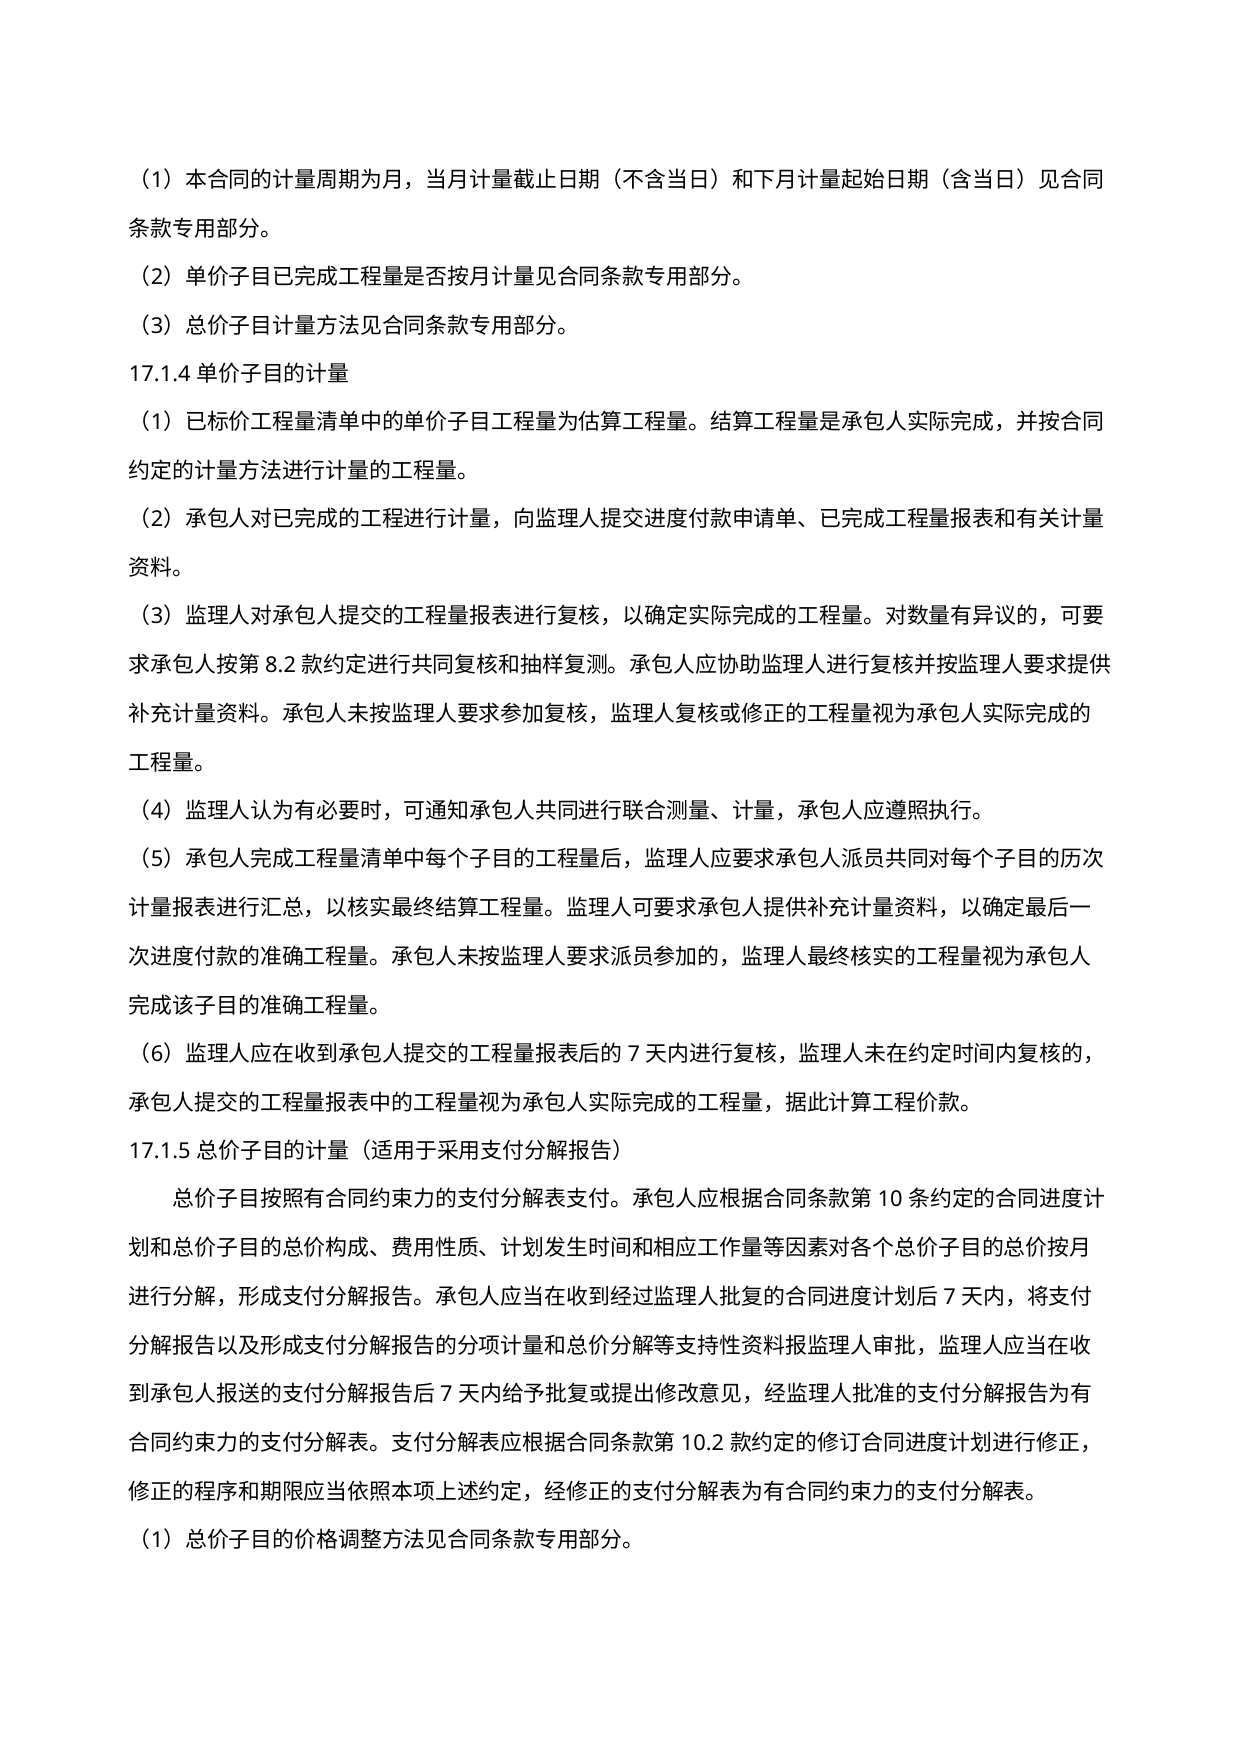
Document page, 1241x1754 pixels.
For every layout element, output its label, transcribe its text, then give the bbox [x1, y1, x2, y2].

text 总价子目按照有合同约束力的支付分解表支付。承包人应根据合同条款第 10 条约定的合同进度计划和总价子目的总价构成、费用性质、计划发生时间和相应工作量等因素对各个总价子目的总价按月进行分解，形成支付分解报告。承包人应当在收到经过监理人批复的合同进度计划后 7 天内，将支付分解报告以及形成支付分解报告的分项计量和总价分解等支持性资料报监理人审批，监理人应当在收到承包人报送的支付分解报告后 7 天内给予批复或提出修改意见，经监理人批准的支付分解报告为有合同约束力的支付分解表。支付分解表应根据合同条款第 10.2 款约定的修订合同进度计划进行修正，修正的程序和期限应当依照本项上述约定，经修正的支付分解表为有合同约束力的支付分解表。 [129, 1181, 1111, 1506]
text （1）总价子目的价格调整方法见合同条款专用部分。 [129, 1522, 1111, 1554]
text （1）已标价工程量清单中的单价子目工程量为估算工程量。结算工程量是承包人实际完成，并按合同约定的计量方法进行计量的工程量。 [129, 404, 1111, 485]
text （2）单价子目已完成工程量是否按月计量见合同条款专用部分。 [129, 259, 1111, 292]
text （4）监理人认为有必要时，可通知承包人共同进行联合测量、计量，承包人应遵照执行。 [129, 793, 1111, 825]
text （5）承包人完成工程量清单中每个子目的工程量后，监理人应要求承包人派员共同对每个子目的历次计量报表进行汇总，以核实最终结算工程量。监理人可要求承包人提供补充计量资料，以确定最后一次进度付款的准确工程量。承包人未按监理人要求派员参加的，监理人最终核实的工程量视为承包人完成该子目的准确工程量。 [129, 841, 1111, 1020]
text （3）总价子目计量方法见合同条款专用部分。 [129, 307, 1111, 340]
text 17.1.5 总价子目的计量（适用于采用支付分解报告） [129, 1133, 1111, 1165]
text 17.1.4 单价子目的计量 [129, 356, 1111, 388]
text （1）本合同的计量周期为月，当月计量截止日期（不含当日）和下月计量起始日期（含当日）见合同条款专用部分。 [129, 162, 1111, 243]
text （6）监理人应在收到承包人提交的工程量报表后的 7 天内进行复核，监理人未在约定时间内复核的，承包人提交的工程量报表中的工程量视为承包人实际完成的工程量，据此计算工程价款。 [129, 1036, 1111, 1117]
text （2）承包人对已完成的工程进行计量，向监理人提交进度付款申请单、已完成工程量报表和有关计量资料。 [129, 501, 1111, 582]
text （3）监理人对承包人提交的工程量报表进行复核，以确定实际完成的工程量。对数量有异议的，可要求承包人按第 8.2 款约定进行共同复核和抽样复测。承包人应协助监理人进行复核并按监理人要求提供补充计量资料。承包人未按监理人要求参加复核，监理人复核或修正的工程量视为承包人实际完成的工程量。 [129, 598, 1111, 777]
